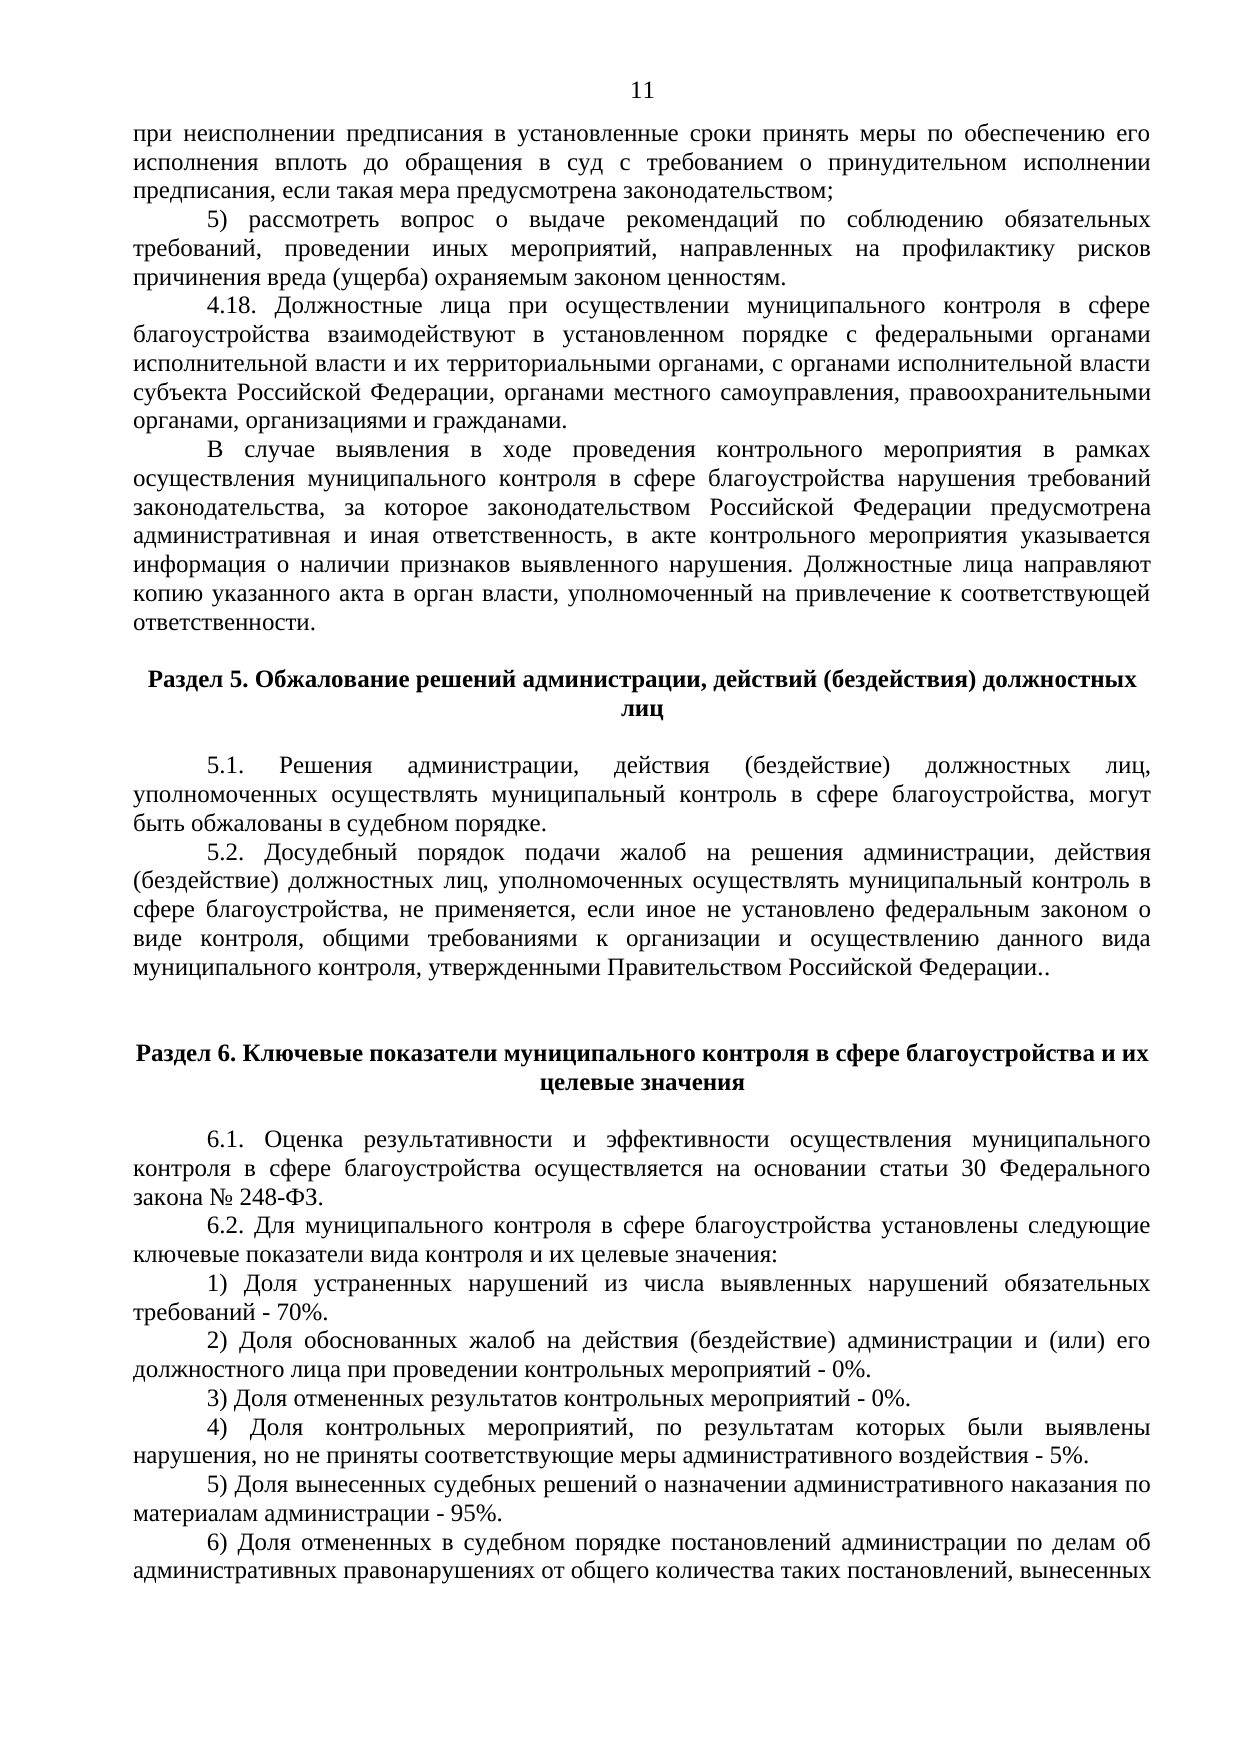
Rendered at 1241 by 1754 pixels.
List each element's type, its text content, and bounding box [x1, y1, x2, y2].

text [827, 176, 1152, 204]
text 4.18. Должностные лица при осуществлении муниципального контроля в сфере благоустройства взаимодействуют в установленном порядке с федеральными органами исполнительной власти и их территориальными органами, с органами исполнительной власти субъекта Российской Федерации, органами местного самоуправления, правоохранительными органами, организациями и гражданами. [133, 291, 1152, 434]
text 6.2. Для муниципального контроля в сфере благоустройства установлены следующие ключевые показатели вида контроля и их целевые значения: [133, 1211, 1152, 1268]
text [133, 1527, 1152, 1584]
text 5.2. Досудебный порядок подачи жалоб на решения администрации, действия (бездействие) должностных лиц, уполномоченных осуществлять муниципальный контроль в сфере благоустройства, не применяется, если иное не установлено федеральным законом о виде контроля, общими требованиями к организации и осуществлению данного вида муниципального контроля, утвержденными Правительством Российской Федерации.. [133, 837, 1152, 981]
text 1) Доля устраненных нарушений из числа выявленных нарушений обязательных требований - 70%. [133, 1268, 1152, 1326]
text 6.1. Оценка результативности и эффективности осуществления муниципального контроля в сфере благоустройства осуществляется на основании статьи 30 Федерального закона № 248-ФЗ. [133, 1124, 1152, 1211]
text 5.1. Решения администрации, действия (бездействие) должностных лиц, уполномоченных осуществлять муниципальный контроль в сфере благоустройства, могут быть обжалованы в судебном порядке. [133, 751, 1152, 837]
text 5) рассмотреть вопрос о выдаче рекомендаций по соблюдению обязательных требований, проведении иных мероприятий, направленных на профилактику рисков причинения вреда (ущерба) охраняемым законом ценностям. [133, 204, 1152, 291]
text Раздел 6. Ключевые показатели муниципального контроля в сфере благоустройства и их целевые значения [133, 1038, 1152, 1096]
text Раздел 5. Обжалование решений администрации, действий (бездействия) должностных лиц [133, 664, 1152, 722]
text 4) Доля контрольных мероприятий, по результатам которых были выявлены нарушения, но не приняты соответствующие меры административного воздействия - 5%. [133, 1412, 1152, 1469]
text 3) Доля отмененных результатов контрольных мероприятий - 0%. [133, 1383, 1152, 1412]
text В случае выявления в ходе проведения контрольного мероприятия в рамках осуществления муниципального контроля в сфере благоустройства нарушения требований законодательства, за которое законодательством Российской Федерации предусмотрена административная и иная ответственность, в акте контрольного мероприятия указывается информация о наличии признаков выявленного нарушения. Должностные лица направляют копию указанного акта в орган власти, уполномоченный на привлечение к соответствующей ответственности. [133, 434, 1152, 636]
text 5) Доля вынесенных судебных решений о назначении административного наказания по материалам администрации - 95%. [133, 1469, 1152, 1527]
text 2) Доля обоснованных жалоб на действия (бездействие) администрации и (или) его должностного лица при проведении контрольных мероприятий - 0%. [133, 1326, 1152, 1383]
